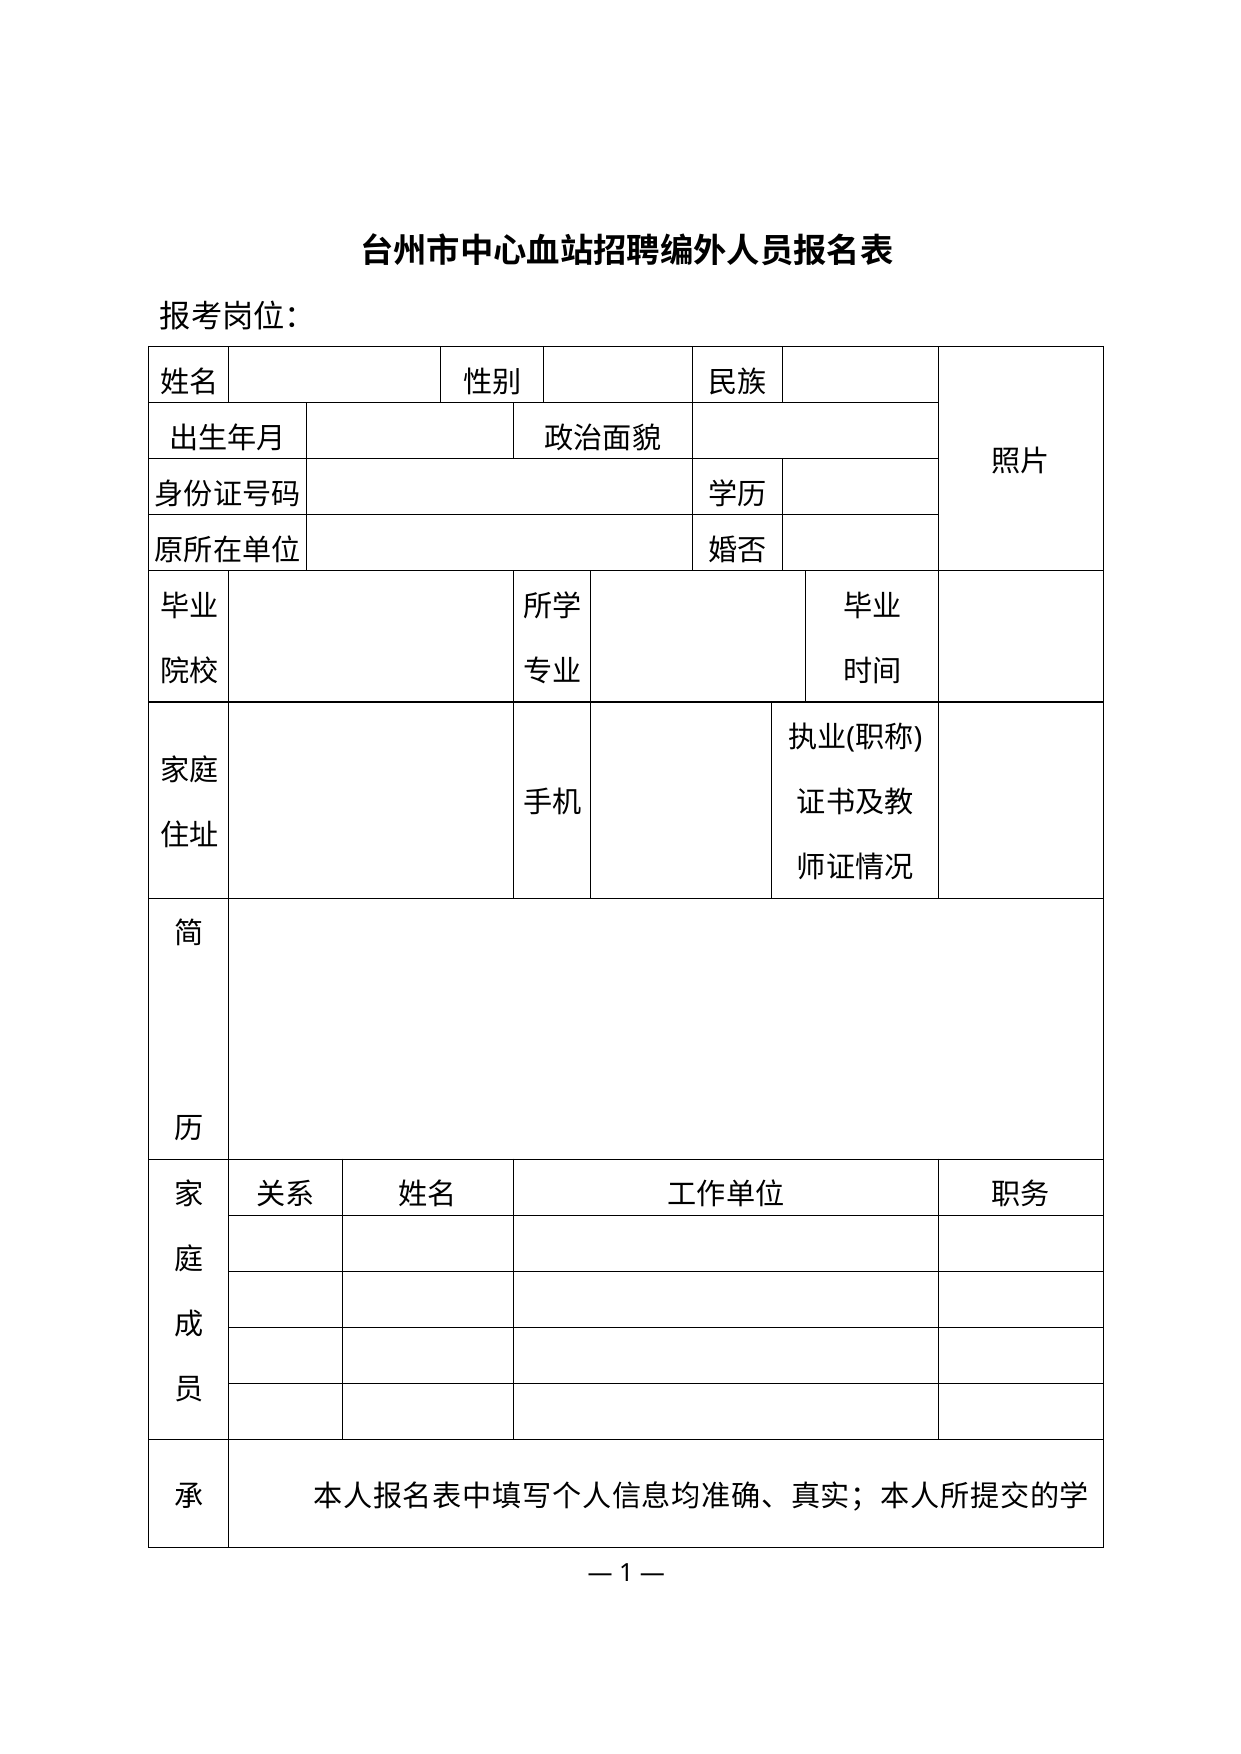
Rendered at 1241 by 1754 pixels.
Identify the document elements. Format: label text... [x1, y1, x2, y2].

table_cell 手机 [514, 703, 590, 897]
table_cell 出生年月 [149, 403, 306, 458]
table_cell [939, 1384, 1103, 1439]
table_cell [229, 899, 1103, 1158]
table_cell [514, 1216, 938, 1271]
table_header 民族 [693, 347, 782, 402]
table_cell [783, 459, 938, 514]
table_cell 原所在单位 [149, 515, 306, 570]
table_header [229, 347, 440, 402]
table_cell [939, 1272, 1103, 1327]
table_cell [693, 403, 938, 458]
table_cell 职务 [939, 1160, 1103, 1215]
table_cell [229, 1328, 342, 1383]
table_cell 家庭住址 [149, 703, 228, 897]
table_cell [514, 1384, 938, 1439]
table_cell 毕业 时间 [806, 571, 938, 701]
table_cell 工作单位 [514, 1160, 938, 1215]
table_cell [343, 1272, 513, 1327]
table_cell [343, 1328, 513, 1383]
table_header [544, 347, 692, 402]
table_cell [229, 703, 513, 897]
table_cell [939, 1216, 1103, 1271]
table_cell 简 历 [149, 899, 228, 1158]
table_cell [514, 1272, 938, 1327]
table_cell [343, 1384, 513, 1439]
table_cell 关系 [229, 1160, 342, 1215]
table_cell [229, 1384, 342, 1439]
table_cell 身份证号码 [149, 459, 306, 514]
table_cell [591, 571, 805, 701]
table_cell 学历 [693, 459, 782, 514]
table_cell [229, 1272, 342, 1327]
table_cell [514, 1328, 938, 1383]
table_cell [229, 571, 513, 701]
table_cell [229, 1440, 1103, 1547]
table_cell [307, 403, 513, 458]
table_cell [229, 1216, 342, 1271]
table_header 姓名 [149, 347, 228, 402]
table_cell [343, 1216, 513, 1271]
text 台州市中心血站招聘编外人员报名表 [159, 216, 1092, 281]
table_cell [939, 571, 1103, 701]
table_cell 承诺 [149, 1440, 228, 1547]
table_header 性别 [441, 347, 543, 402]
table_cell 婚否 [693, 515, 782, 570]
table_cell 姓名 [343, 1160, 513, 1215]
table_cell [783, 515, 938, 570]
table_cell [939, 703, 1103, 897]
table_cell [939, 1328, 1103, 1383]
table_cell 执业(职称)证书及教师证情况 [772, 703, 938, 897]
table_cell [307, 515, 692, 570]
table_cell [591, 703, 771, 897]
table_cell [307, 459, 692, 514]
table_header [783, 347, 938, 402]
table_header 照片 [939, 347, 1103, 570]
table_cell 毕业 院校 [149, 571, 228, 701]
table_cell 家庭 成员 情况 [149, 1160, 228, 1439]
table_cell 政治面貌 [514, 403, 692, 458]
table_cell 所学专业 [514, 571, 590, 701]
text 报考岗位： [159, 281, 1092, 346]
